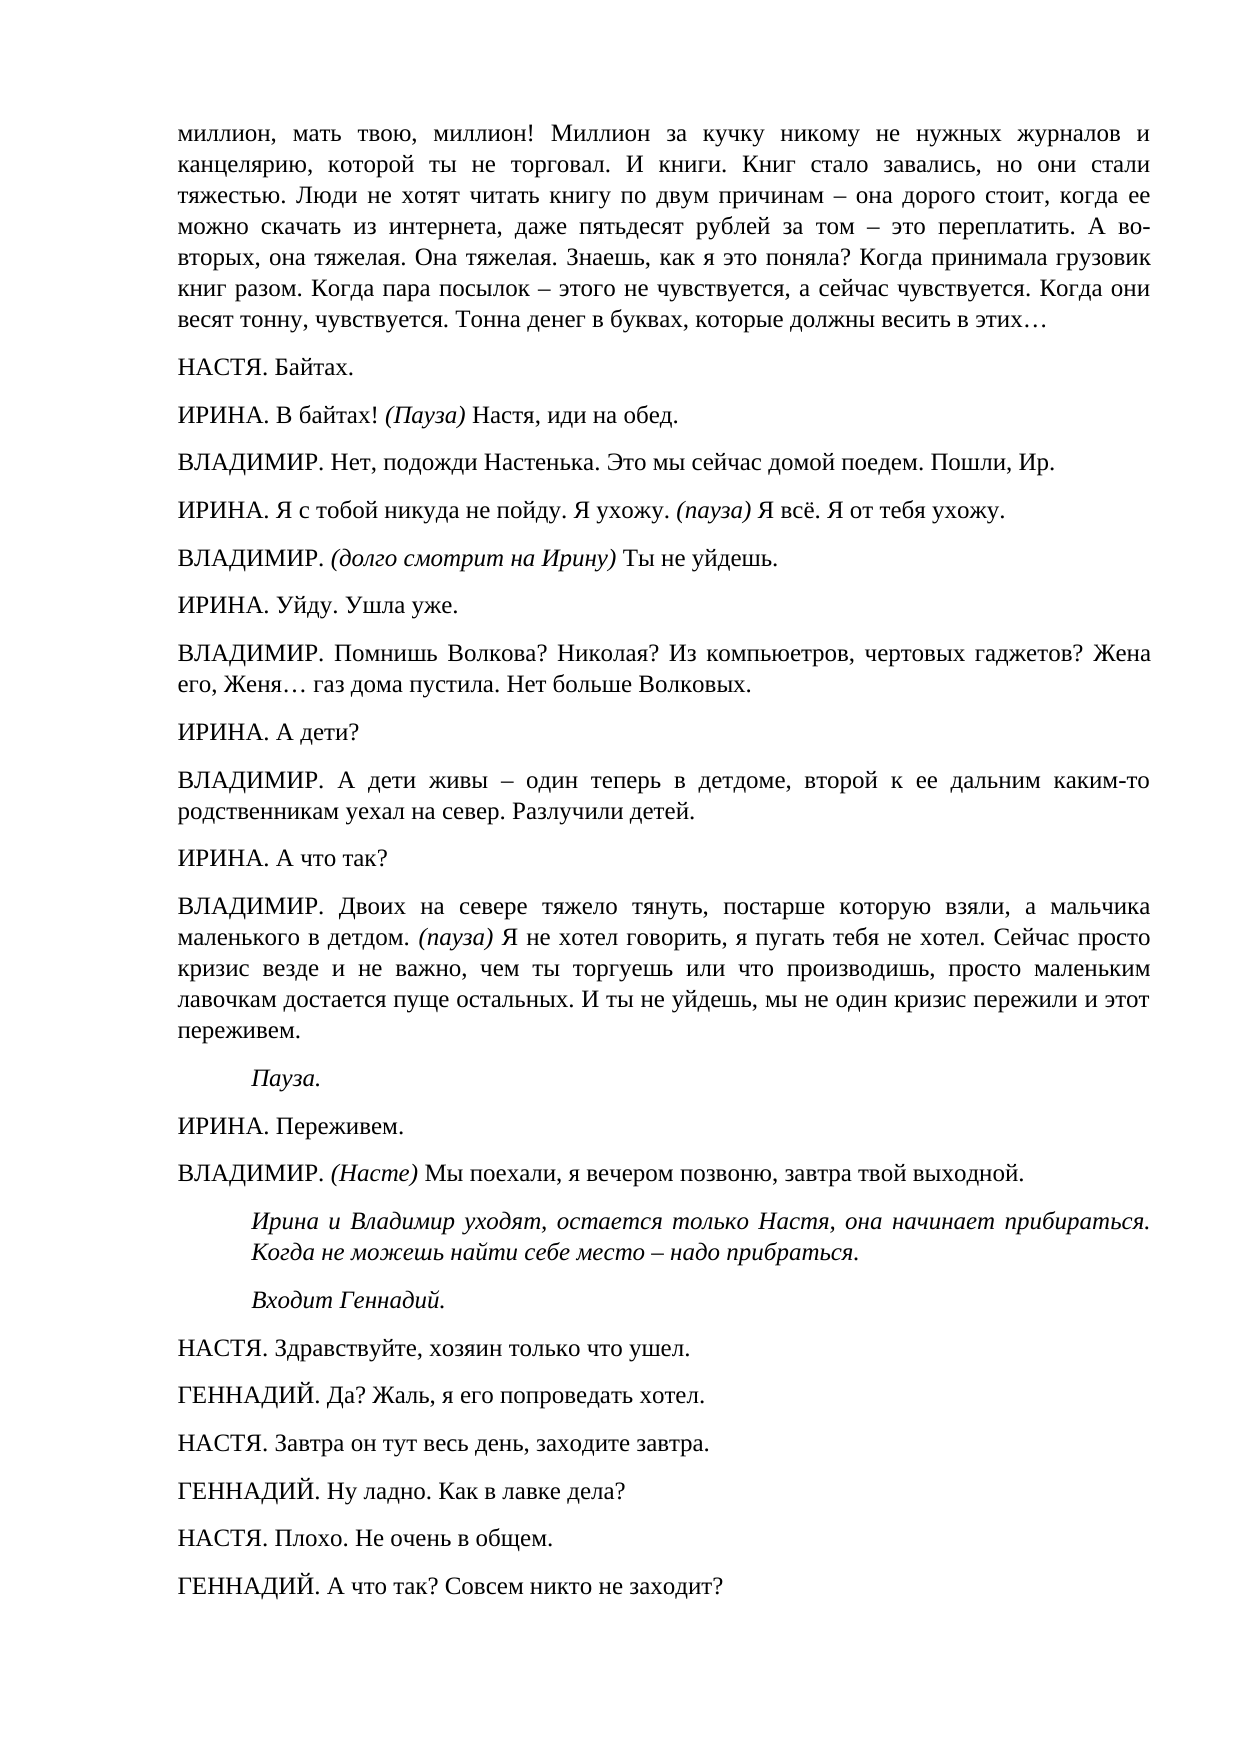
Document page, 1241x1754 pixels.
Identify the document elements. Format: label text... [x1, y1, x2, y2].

text ИРИНА. Я с тобой никуда не пойду. Я ухожу. (пауза) Я всё. Я от тебя ухожу. [177, 495, 1152, 524]
text ВЛАДИМИР. Двоих на севере тяжело тянуть, постарше которую взяли, а мальчика маленького в детдом. (пауза) Я не хотел говорить, я пугать тебя не хотел. Сейчас просто кризис везде и не важно, чем ты торгуешь или что производишь, просто маленьким лавочкам достается пуще остальных. И ты не уйдешь, мы не один кризис пережили и этот переживем. [177, 891, 1152, 1044]
text ВЛАДИМИР. А дети живы – один теперь в детдоме, второй к ее дальним каким-то родственникам уехал на север. Разлучили детей. [177, 765, 1152, 824]
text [177, 118, 1152, 333]
text ИРИНА. Переживем. [177, 1111, 1152, 1139]
text НАСТЯ. Завтра он тут весь день, заходите завтра. [177, 1428, 1152, 1457]
text ВЛАДИМИР. Нет, подожди Настенька. Это мы сейчас домой поедем. Пошли, Ир. [177, 447, 1152, 476]
text ИРИНА. В байтах! (Пауза) Настя, иди на обед. [177, 400, 1152, 428]
text ГЕННАДИЙ. А что так? Совсем никто не заходит? [177, 1571, 1152, 1600]
text ВЛАДИМИР. (Насте) Мы поехали, я вечером позвоню, завтра твой выходной. [177, 1158, 1152, 1187]
text ГЕННАДИЙ. Да? Жаль, я его попроведать хотел. [177, 1380, 1152, 1409]
text ВЛАДИМИР. (долго смотрит на Ирину) Ты не уйдешь. [177, 543, 1152, 572]
text ИРИНА. А что так? [177, 843, 1152, 872]
text НАСТЯ. Плохо. Не очень в общем. [177, 1523, 1152, 1552]
text ИРИНА. А дети? [177, 717, 1152, 746]
text Пауза. [177, 1063, 1152, 1092]
text НАСТЯ. Байтах. [177, 352, 1152, 381]
text НАСТЯ. Здравствуйте, хозяин только что ушел. [177, 1333, 1152, 1361]
text ИРИНА. Уйду. Ушла уже. [177, 591, 1152, 619]
text Входит Геннадий. [251, 1285, 1152, 1314]
text ВЛАДИМИР. Помнишь Волкова? Николая? Из компьюетров, чертовых гаджетов? Жена его, Женя… газ дома пустила. Нет больше Волковых. [177, 638, 1152, 698]
text Ирина и Владимир уходят, остается только Настя, она начинает прибираться. Когда не можешь найти себе место – надо прибраться. [251, 1206, 1152, 1266]
text ГЕННАДИЙ. Ну ладно. Как в лавке дела? [177, 1476, 1152, 1504]
